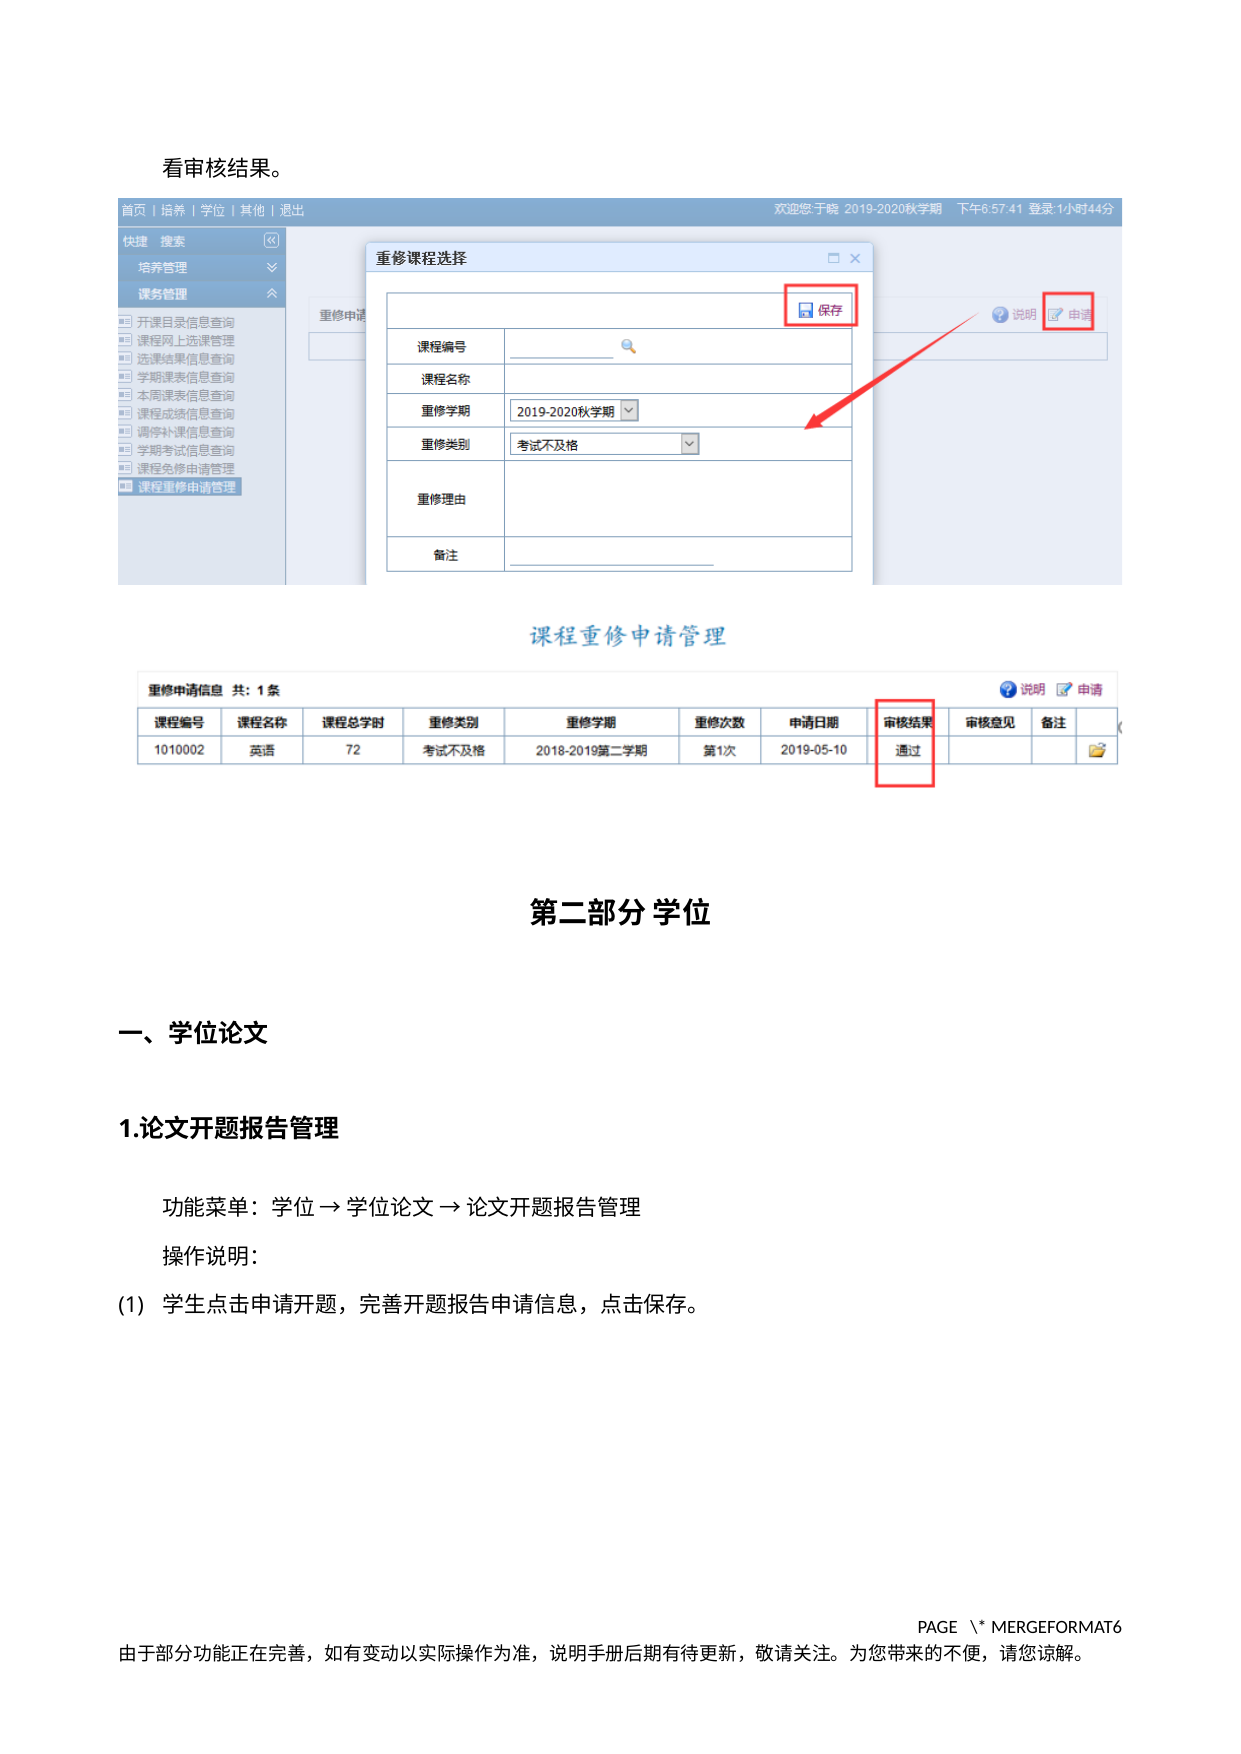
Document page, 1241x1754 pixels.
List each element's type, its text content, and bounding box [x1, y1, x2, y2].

subtitle 一、学位论文 [118, 999, 1122, 1064]
text 功能菜单：学位 → 学位论文 → 论文开题报告管理 [118, 1190, 1122, 1222]
picture [118, 601, 1123, 830]
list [162, 150, 1122, 183]
subtitle 第二部分 学位 [118, 878, 1122, 943]
list 学生点击申请开题，完善开题报告申请信息，点击保存。 [118, 1287, 1122, 1319]
text 操作说明： [118, 1238, 1122, 1271]
picture [118, 198, 1123, 585]
subtitle 1.论文开题报告管理 [118, 1094, 1122, 1159]
